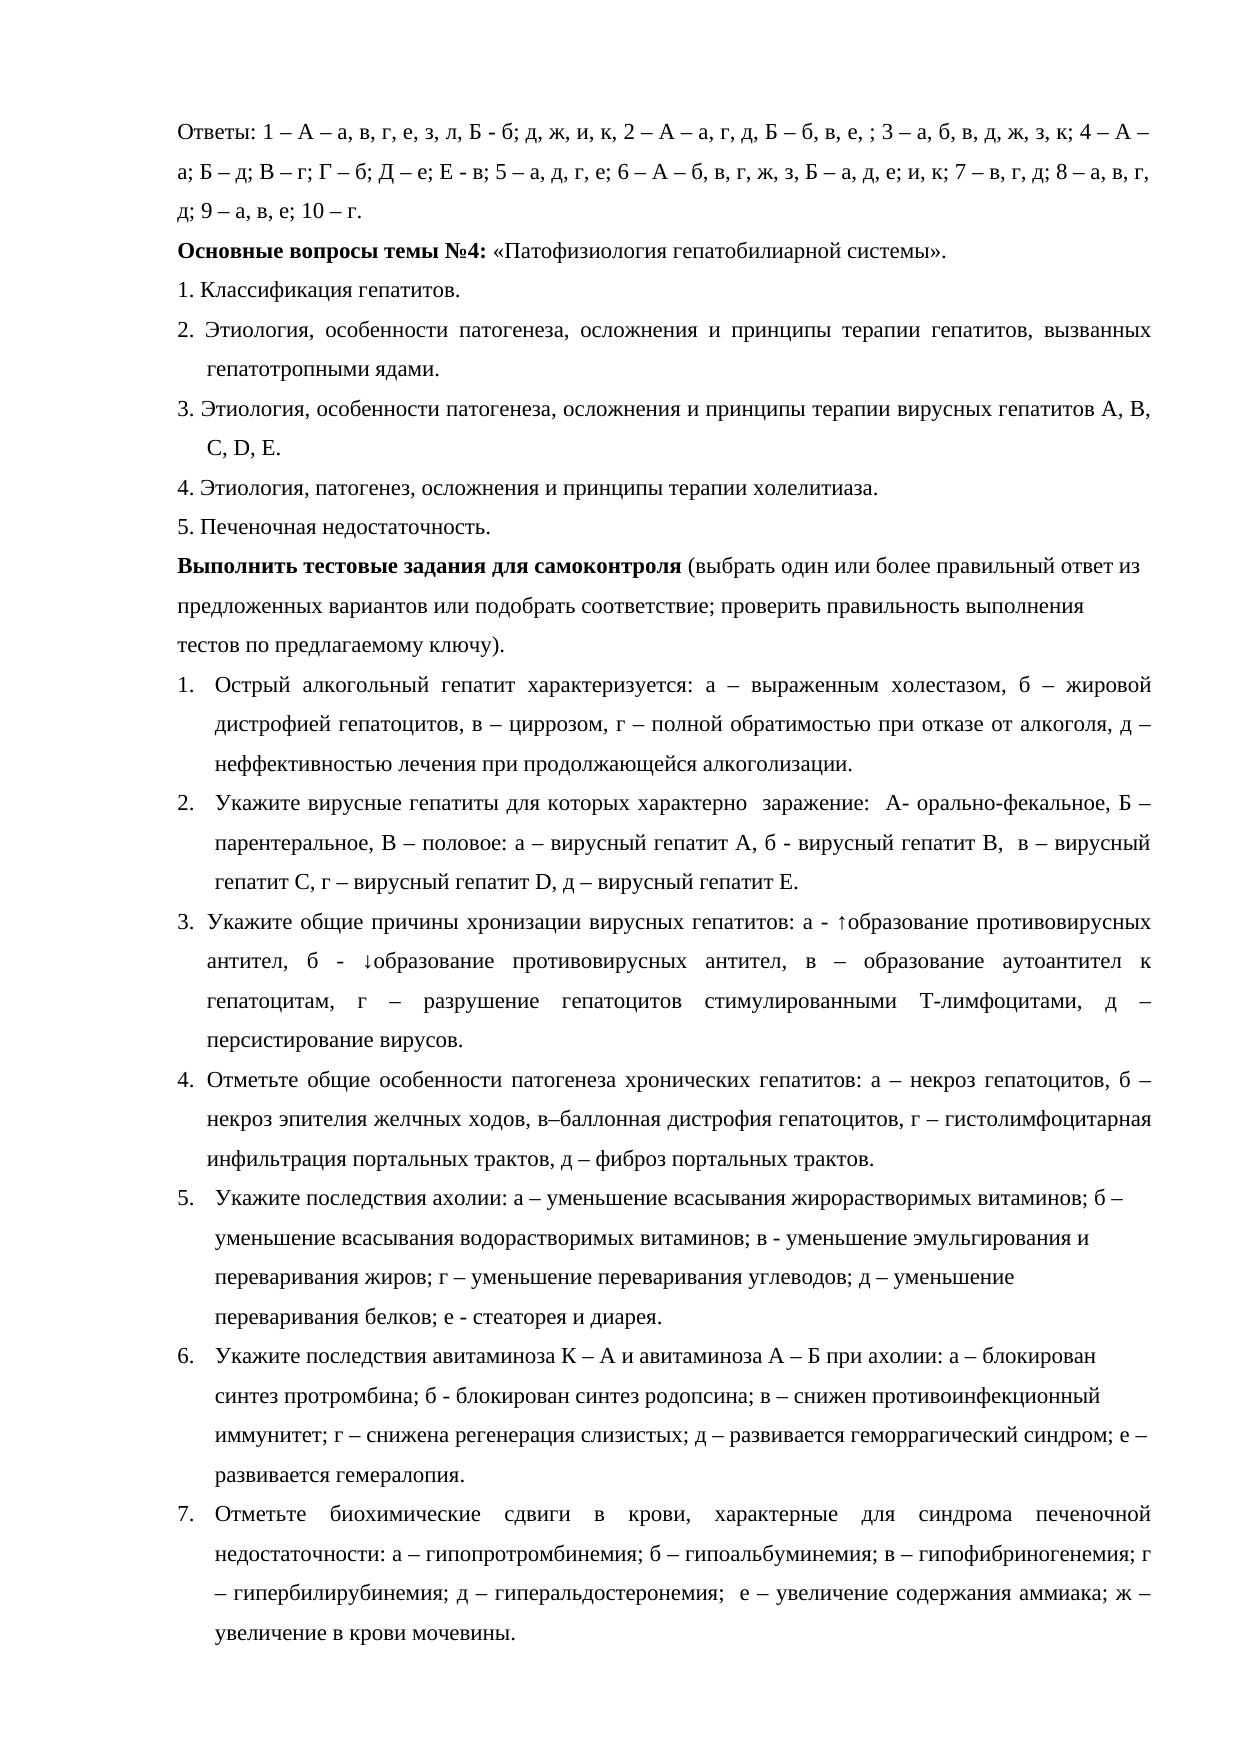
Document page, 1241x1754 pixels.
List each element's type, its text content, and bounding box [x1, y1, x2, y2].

text 1. Классификация гепатитов. [177, 276, 1153, 303]
text Выполнить тестовые задания для самоконтроля (выбрать один или более правильный ответ из предложенных вариантов или подобрать соответствие; проверить правильность выполнения тестов по предлагаемому ключу). [177, 553, 1153, 658]
text 5. Печеночная недостаточность. [177, 513, 1153, 539]
text 4. Этиология, патогенез, осложнения и принципы терапии холелитиаза. [177, 474, 1153, 500]
list Отметьте биохимические сдвиги в крови, характерные для синдрома печеночной недостаточности: а – гипопротромбинемия; б – гипоальбуминемия; в – гипофибриногенемия; г – гипербилирубинемия; д – гиперальдостеронемия; е – увеличение содержания аммиака; ж – увеличение в крови мочевины. [177, 1500, 1153, 1645]
list Укажите последствия ахолии: а – уменьшение всасывания жирорастворимых витаминов; б – уменьшение всасывания водорастворимых витаминов; в - уменьшение эмульгирования и переваривания жиров; г – уменьшение переваривания углеводов; д – уменьшение переваривания белков; е - стеаторея и диарея. [177, 1184, 1153, 1329]
list Отметьте общие особенности патогенеза хронических гепатитов: а – некроз гепатоцитов, б – некроз эпителия желчных ходов, в–баллонная дистрофия гепатоцитов, г – гистолимфоцитарная инфильтрация портальных трактов, д – фиброз портальных трактов. [177, 1066, 1153, 1171]
list Укажите последствия авитаминоза К – А и авитаминоза А – Б при ахолии: а – блокирован синтез протромбина; б - блокирован синтез родопсина; в – снижен противоинфекционный иммунитет; г – снижена регенерация слизистых; д – развивается геморрагический синдром; е – развивается гемералопия. [177, 1342, 1153, 1487]
text Ответы: 1 – А – а, в, г, е, з, л, Б - б; д, ж, и, к, 2 – А – а, г, д, Б – б, в, е, ; 3 – а, б, в, д, ж, з, к; 4 – А – а; Б – д; В – г; Г – б; Д – е; Е - в; 5 – а, д, г, е; 6 – А – б, в, г, ж, з, Б – а, д, е; и, к; 7 – в, г, д; 8 – а, в, г, д; 9 – а, в, е; 10 – г. [177, 118, 1153, 224]
list Острый алкогольный гепатит характеризуется: а – выраженным холестазом, б – жировой дистрофией гепатоцитов, в – циррозом, г – полной обратимостью при отказе от алкоголя, д – неффективностью лечения при продолжающейся алкоголизации. [177, 671, 1153, 776]
list Укажите вирусные гепатиты для которых характерно заражение: А- орально-фекальное, Б – парентеральное, В – половое: а – вирусный гепатит А, б - вирусный гепатит В, в – вирусный гепатит С, г – вирусный гепатит D, д – вирусный гепатит Е. [177, 789, 1153, 895]
list Укажите общие причины хронизации вирусных гепатитов: а - ↑образование противовирусных антител, б - ↓образование противовирусных антител, в – образование аутоантител к гепатоцитам, г – разрушение гепатоцитов стимулированными Т-лимфоцитами, д – персистирование вирусов. [177, 908, 1153, 1053]
text 2. Этиология, особенности патогенеза, осложнения и принципы терапии гепатитов, вызванных гепатотропными ядами. [177, 316, 1153, 382]
text Основные вопросы темы №4: «Патофизиология гепатобилиарной системы». [177, 237, 1153, 263]
text 3. Этиология, особенности патогенеза, осложнения и принципы терапии вирусных гепатитов А, В, С, D, Е. [177, 395, 1153, 461]
